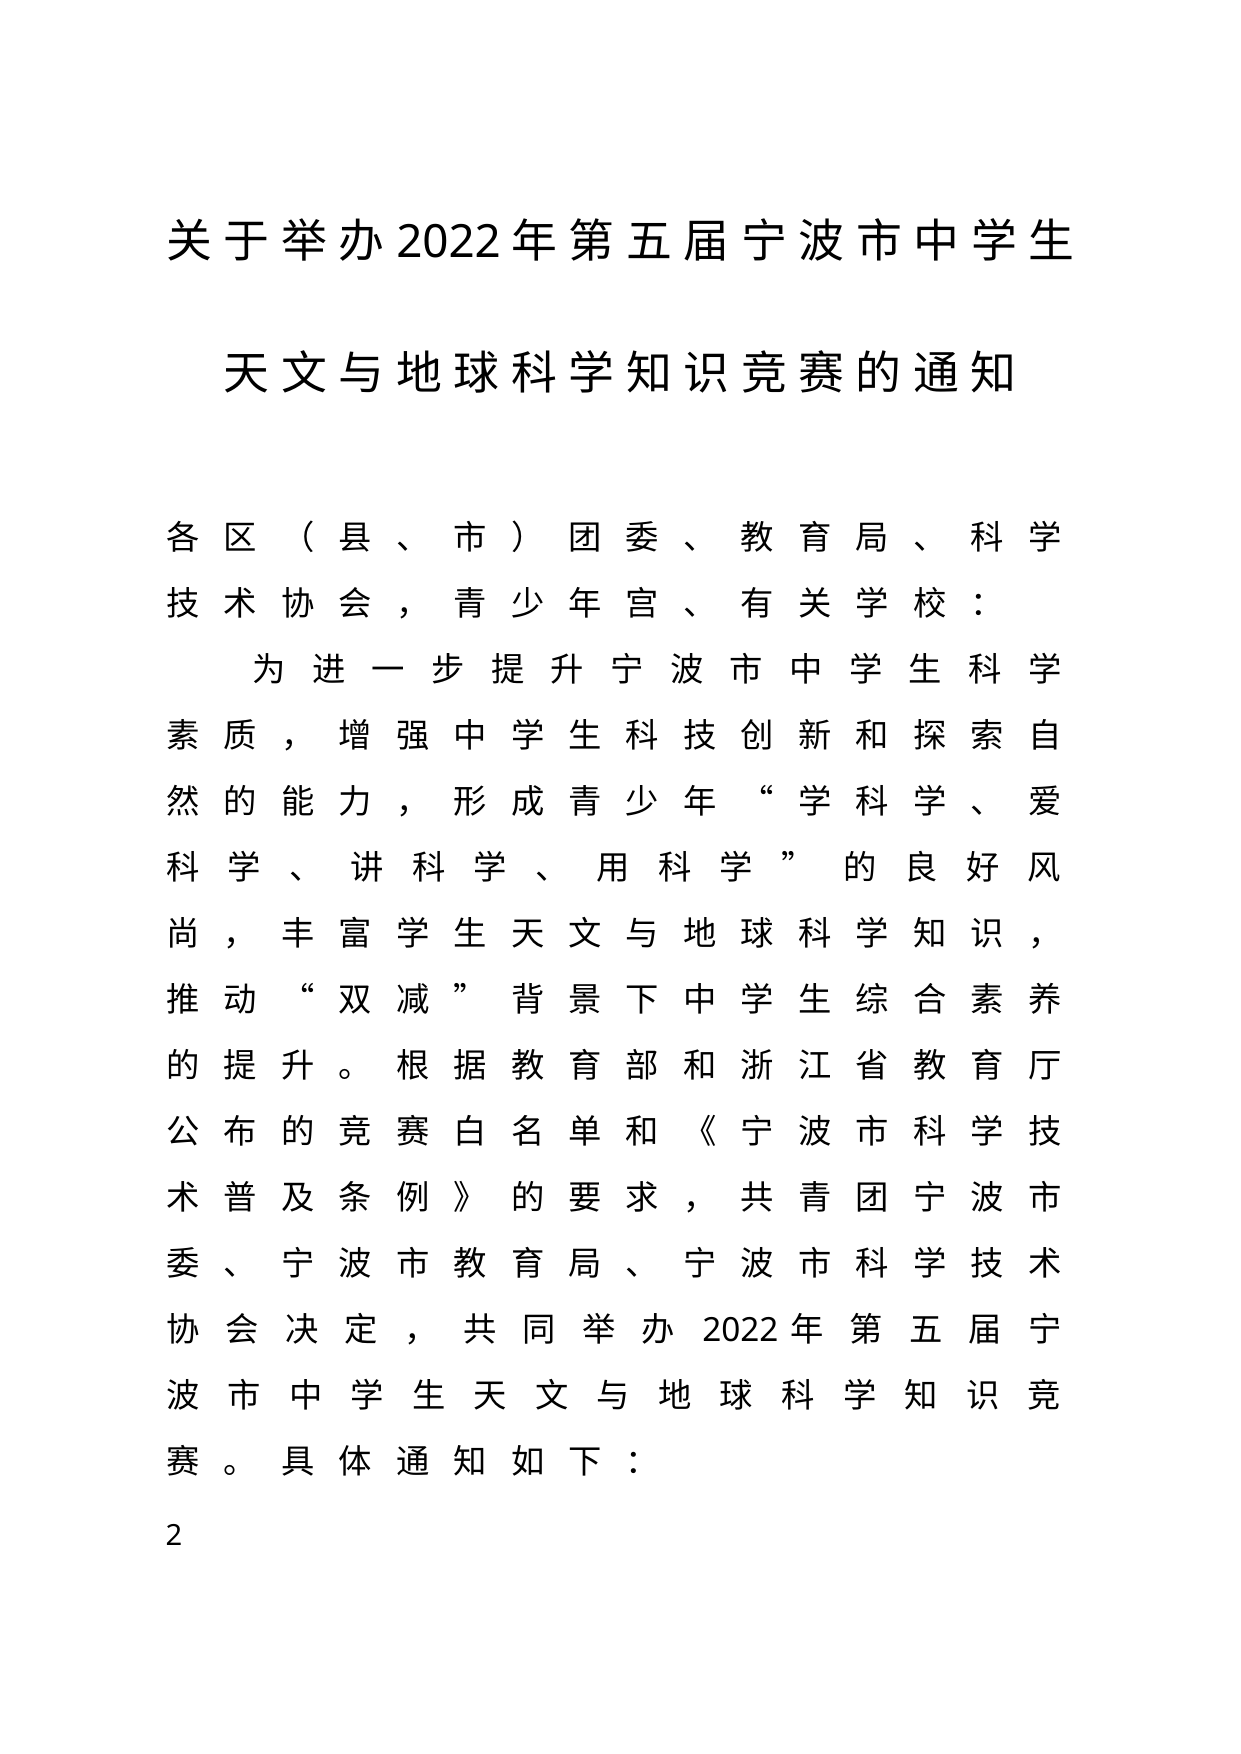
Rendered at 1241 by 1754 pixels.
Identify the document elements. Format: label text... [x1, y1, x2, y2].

text 关于举办2022年第五届宁波市中学生 [166, 172, 1086, 304]
text 为进一步提升宁波市中学生科学素质，增强中学生科技创新和探索自然的能力，形成青少年“学科学、爱科学、讲科学、用科学”的良好风尚，丰富学生天文与地球科学知识，推动“双减”背景下中学生综合素养的提升。根据教育部和浙江省教育厅公布的竞赛白名单和《宁波市科学技术普及条例》的要求，共青团宁波市委、宁波市教育局、宁波市科学技术协会决定，共同举办2022年第五届宁波市中学生天文与地球科学知识竞赛。具体通知如下： [166, 634, 1086, 1492]
text 各区（县、市）团委、教育局、科学技术协会，青少年宫、有关学校： [166, 502, 1086, 634]
text 天文与地球科学知识竞赛的通知 [166, 304, 1086, 436]
